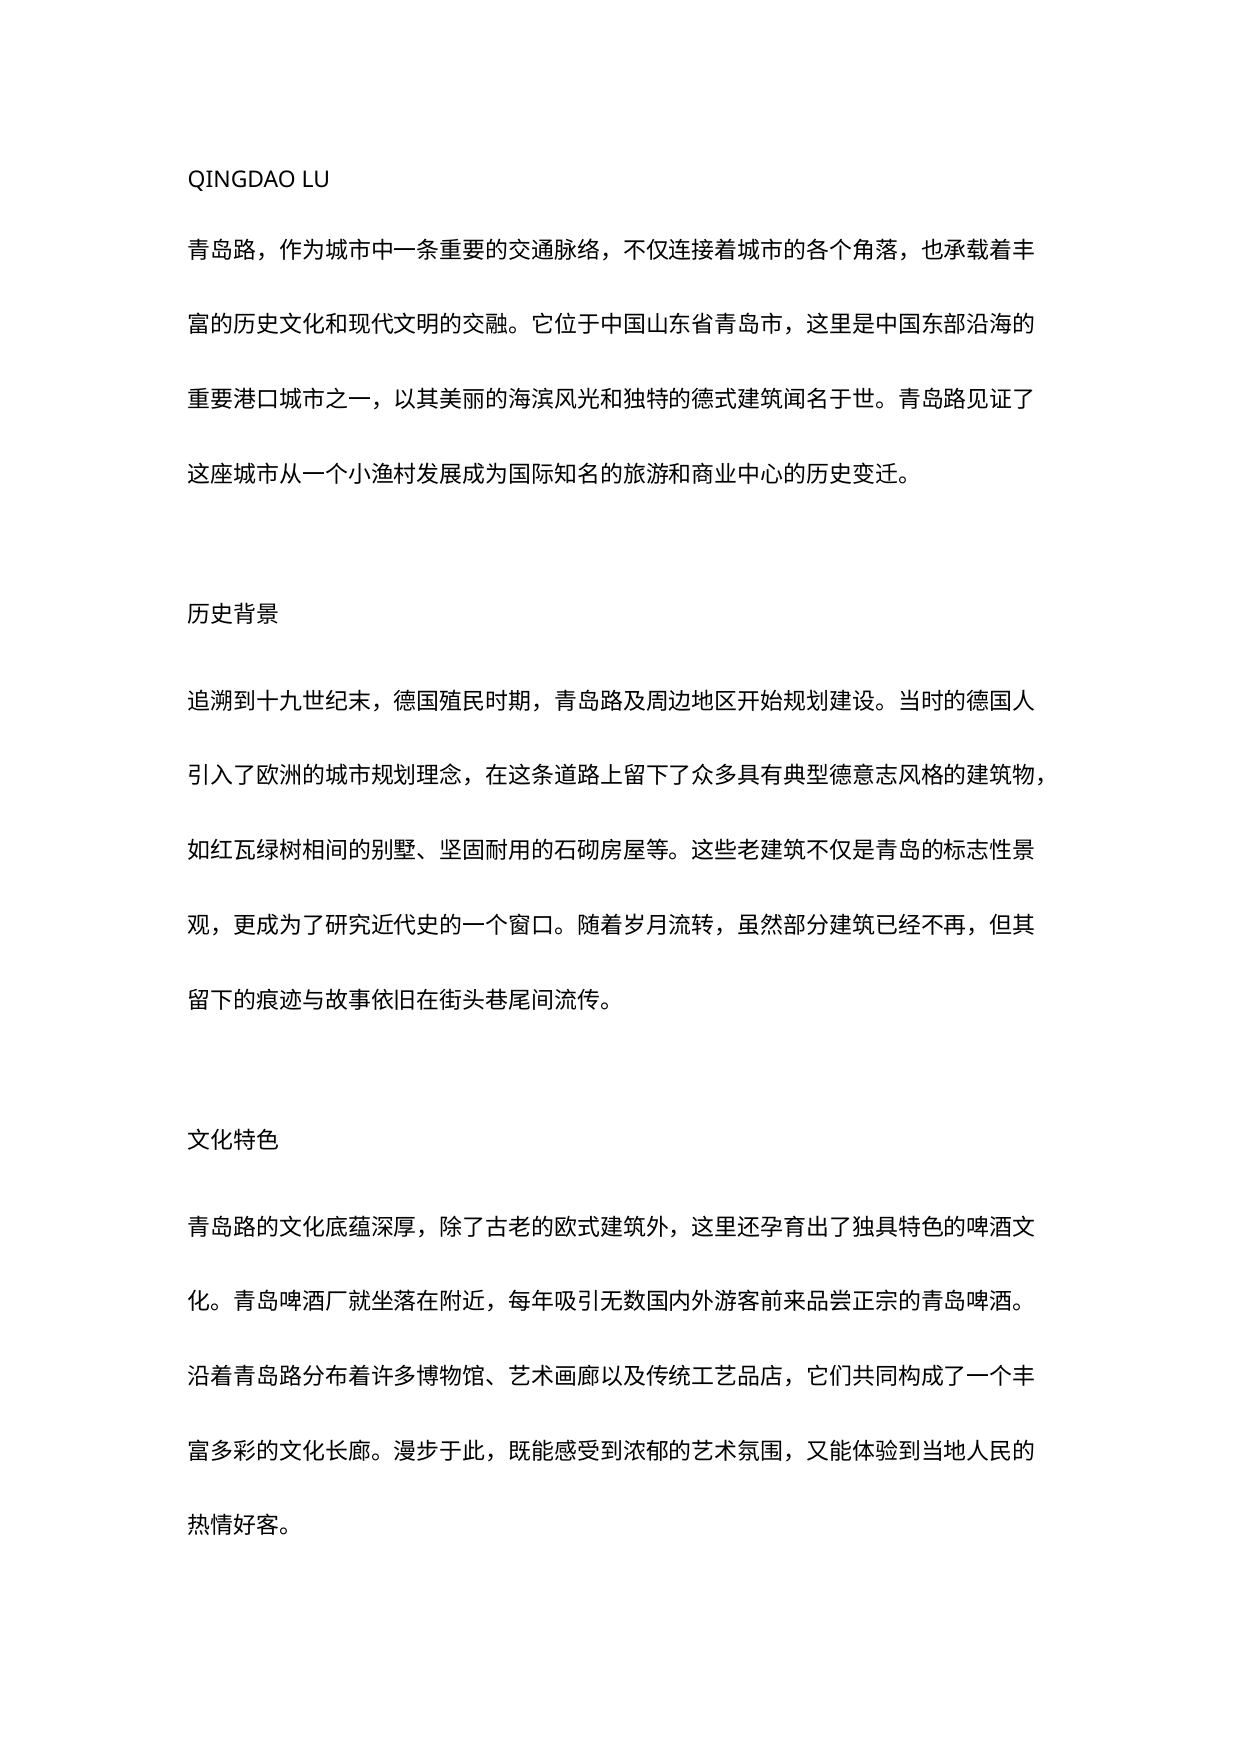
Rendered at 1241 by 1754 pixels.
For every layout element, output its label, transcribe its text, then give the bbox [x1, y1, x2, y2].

text 历史背景 [187, 580, 1053, 645]
text 文化特色 [187, 1106, 1053, 1171]
text 追溯到十九世纪末，德国殖民时期，青岛路及周边地区开始规划建设。当时的德国人引入了欧洲的城市规划理念，在这条道路上留下了众多具有典型德意志风格的建筑物，如红瓦绿树相间的别墅、坚固耐用的石砌房屋等。这些老建筑不仅是青岛的标志性景观，更成为了研究近代史的一个窗口。随着岁月流转，虽然部分建筑已经不再，但其留下的痕迹与故事依旧在街头巷尾间流传。 [187, 667, 1053, 1031]
text QINGDAO LU [187, 162, 1053, 194]
text 青岛路，作为城市中一条重要的交通脉络，不仅连接着城市的各个角落，也承载着丰富的历史文化和现代文明的交融。它位于中国山东省青岛市，这里是中国东部沿海的重要港口城市之一，以其美丽的海滨风光和独特的德式建筑闻名于世。青岛路见证了这座城市从一个小渔村发展成为国际知名的旅游和商业中心的历史变迁。 [187, 216, 1053, 505]
text 青岛路的文化底蕴深厚，除了古老的欧式建筑外，这里还孕育出了独具特色的啤酒文化。青岛啤酒厂就坐落在附近，每年吸引无数国内外游客前来品尝正宗的青岛啤酒。沿着青岛路分布着许多博物馆、艺术画廊以及传统工艺品店，它们共同构成了一个丰富多彩的文化长廊。漫步于此，既能感受到浓郁的艺术氛围，又能体验到当地人民的热情好客。 [187, 1193, 1053, 1556]
